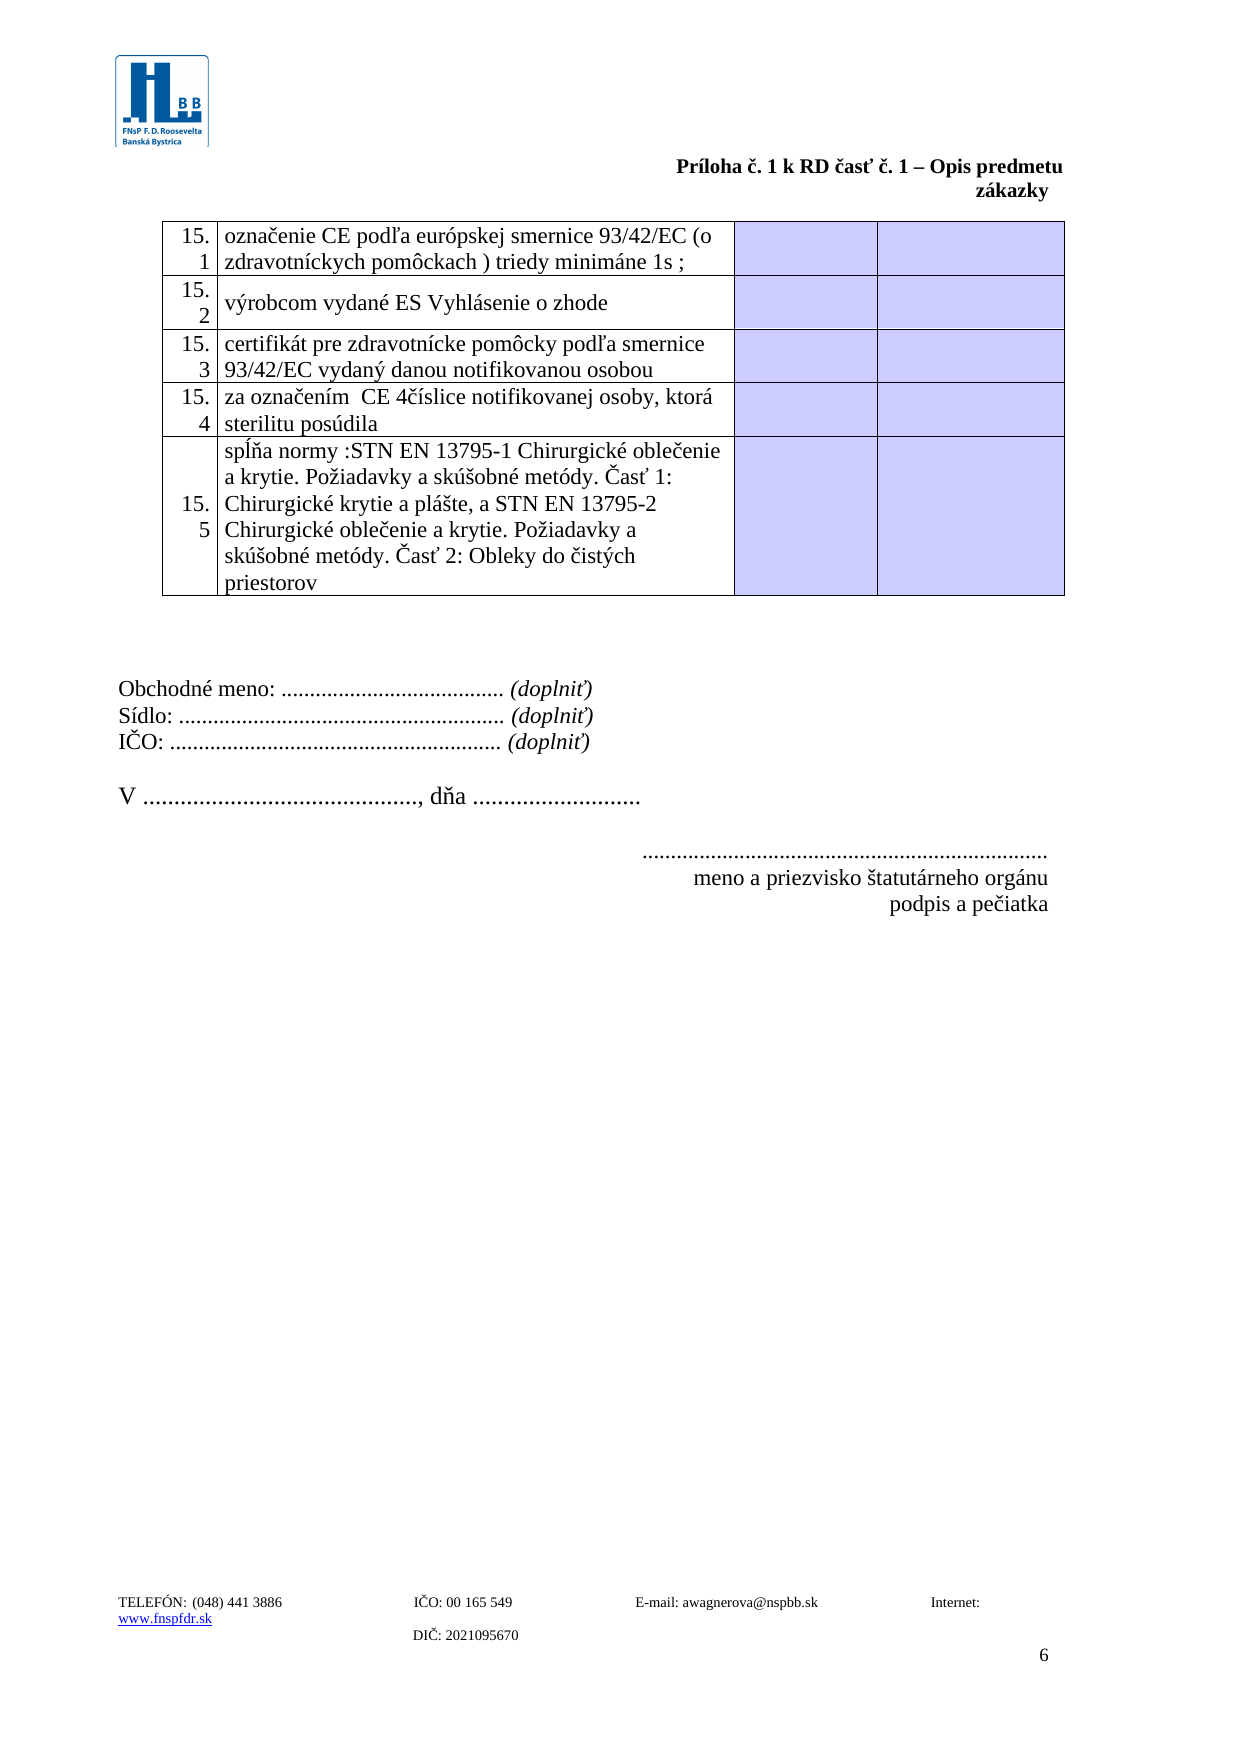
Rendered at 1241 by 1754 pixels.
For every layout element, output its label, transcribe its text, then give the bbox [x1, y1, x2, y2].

table_cell [735, 276, 877, 328]
text IČO: .......................................................... (doplniť) [118, 728, 1048, 754]
table_cell 15.5 [163, 437, 217, 595]
table_cell [878, 276, 1064, 328]
table_cell [735, 383, 877, 436]
table_cell [878, 383, 1064, 436]
table_cell 15.4 [163, 383, 217, 436]
table_cell 15.1 [163, 222, 217, 275]
table_cell [735, 437, 877, 595]
table_cell [878, 437, 1064, 595]
text podpis a pečiatka [118, 890, 1048, 917]
text ....................................................................... [118, 809, 1048, 864]
table_cell [735, 330, 877, 382]
table_cell [878, 222, 1064, 275]
table_cell [735, 222, 877, 275]
text Sídlo: ......................................................... (doplniť) [118, 702, 1048, 728]
table_cell 15.2 [163, 276, 217, 328]
text V ............................................, dňa ........................... [118, 781, 1048, 809]
picture [115, 55, 209, 147]
table_cell výrobcom vydané ES Vyhlásenie o zhode [218, 276, 734, 328]
table_cell spĺňa normy :STN EN 13795-1 Chirurgické oblečenie a krytie. Požiadavky a skúšobné metódy. Časť 1: Chirurgické krytie a plášte, a STN EN 13795-2 Chirurgické oblečenie a krytie. Požiadavky a skúšobné metódy. Časť 2: Obleky do čistých priestorov [218, 437, 734, 595]
table_cell certifikát pre zdravotnícke pomôcky podľa smernice 93/42/EC vydaný danou notifikovanou osobou [218, 330, 734, 382]
table_cell za označením CE 4číslice notifikovanej osoby, ktorá sterilitu posúdila [218, 383, 734, 436]
table_cell označenie CE podľa európskej smernice 93/42/EC (o zdravotníckych pomôckach ) triedy minimáne 1s ; [218, 222, 734, 275]
text Obchodné meno: ....................................... (doplniť) [118, 675, 1048, 702]
table_cell 15.3 [163, 330, 217, 382]
table_cell [878, 330, 1064, 382]
text meno a priezvisko štatutárneho orgánu [118, 864, 1048, 890]
